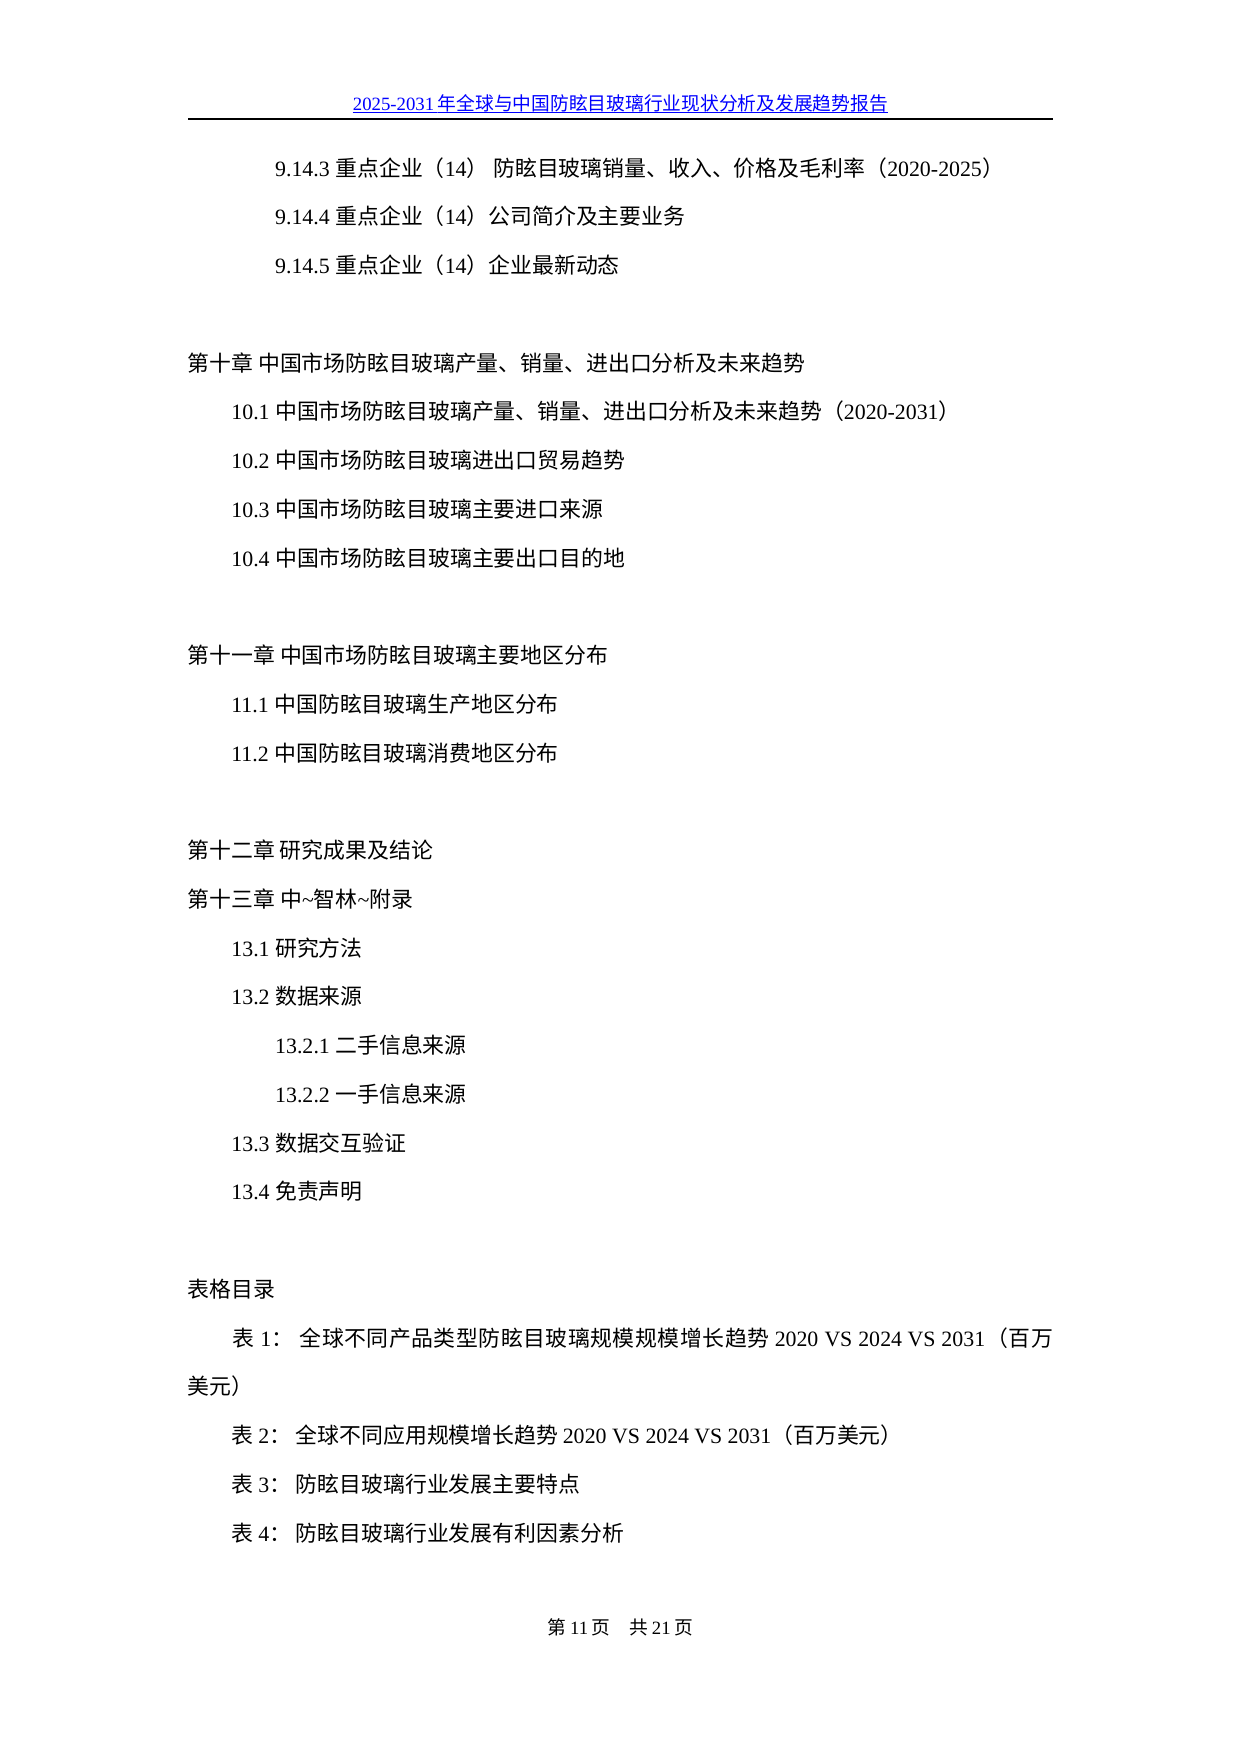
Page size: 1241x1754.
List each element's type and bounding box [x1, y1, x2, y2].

text [187, 150, 1053, 1548]
